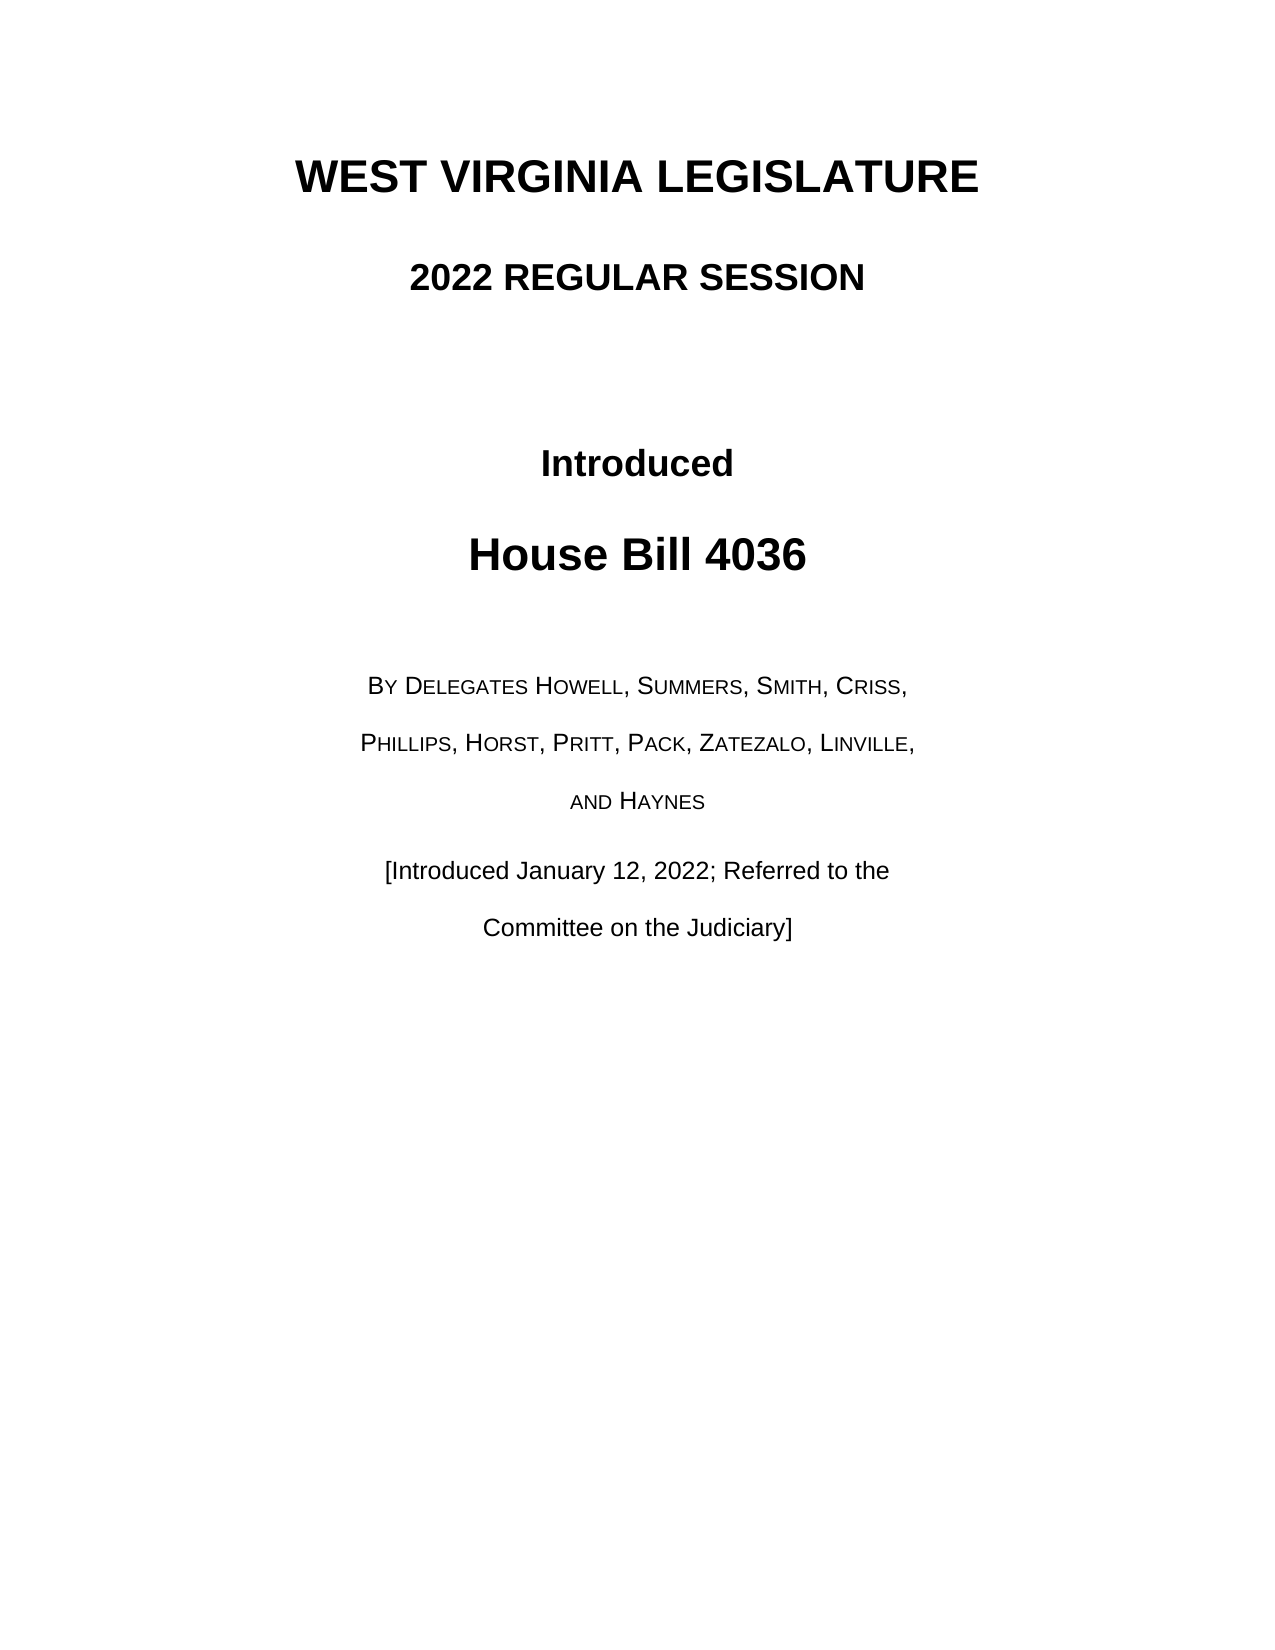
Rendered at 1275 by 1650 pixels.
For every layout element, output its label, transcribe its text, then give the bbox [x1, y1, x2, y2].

title 2022 regular session [150, 255, 1125, 298]
text By [337, 671, 937, 814]
text Bill [150, 528, 1125, 581]
title WEST virginia Legislature [150, 150, 1125, 203]
text [] [337, 856, 937, 942]
